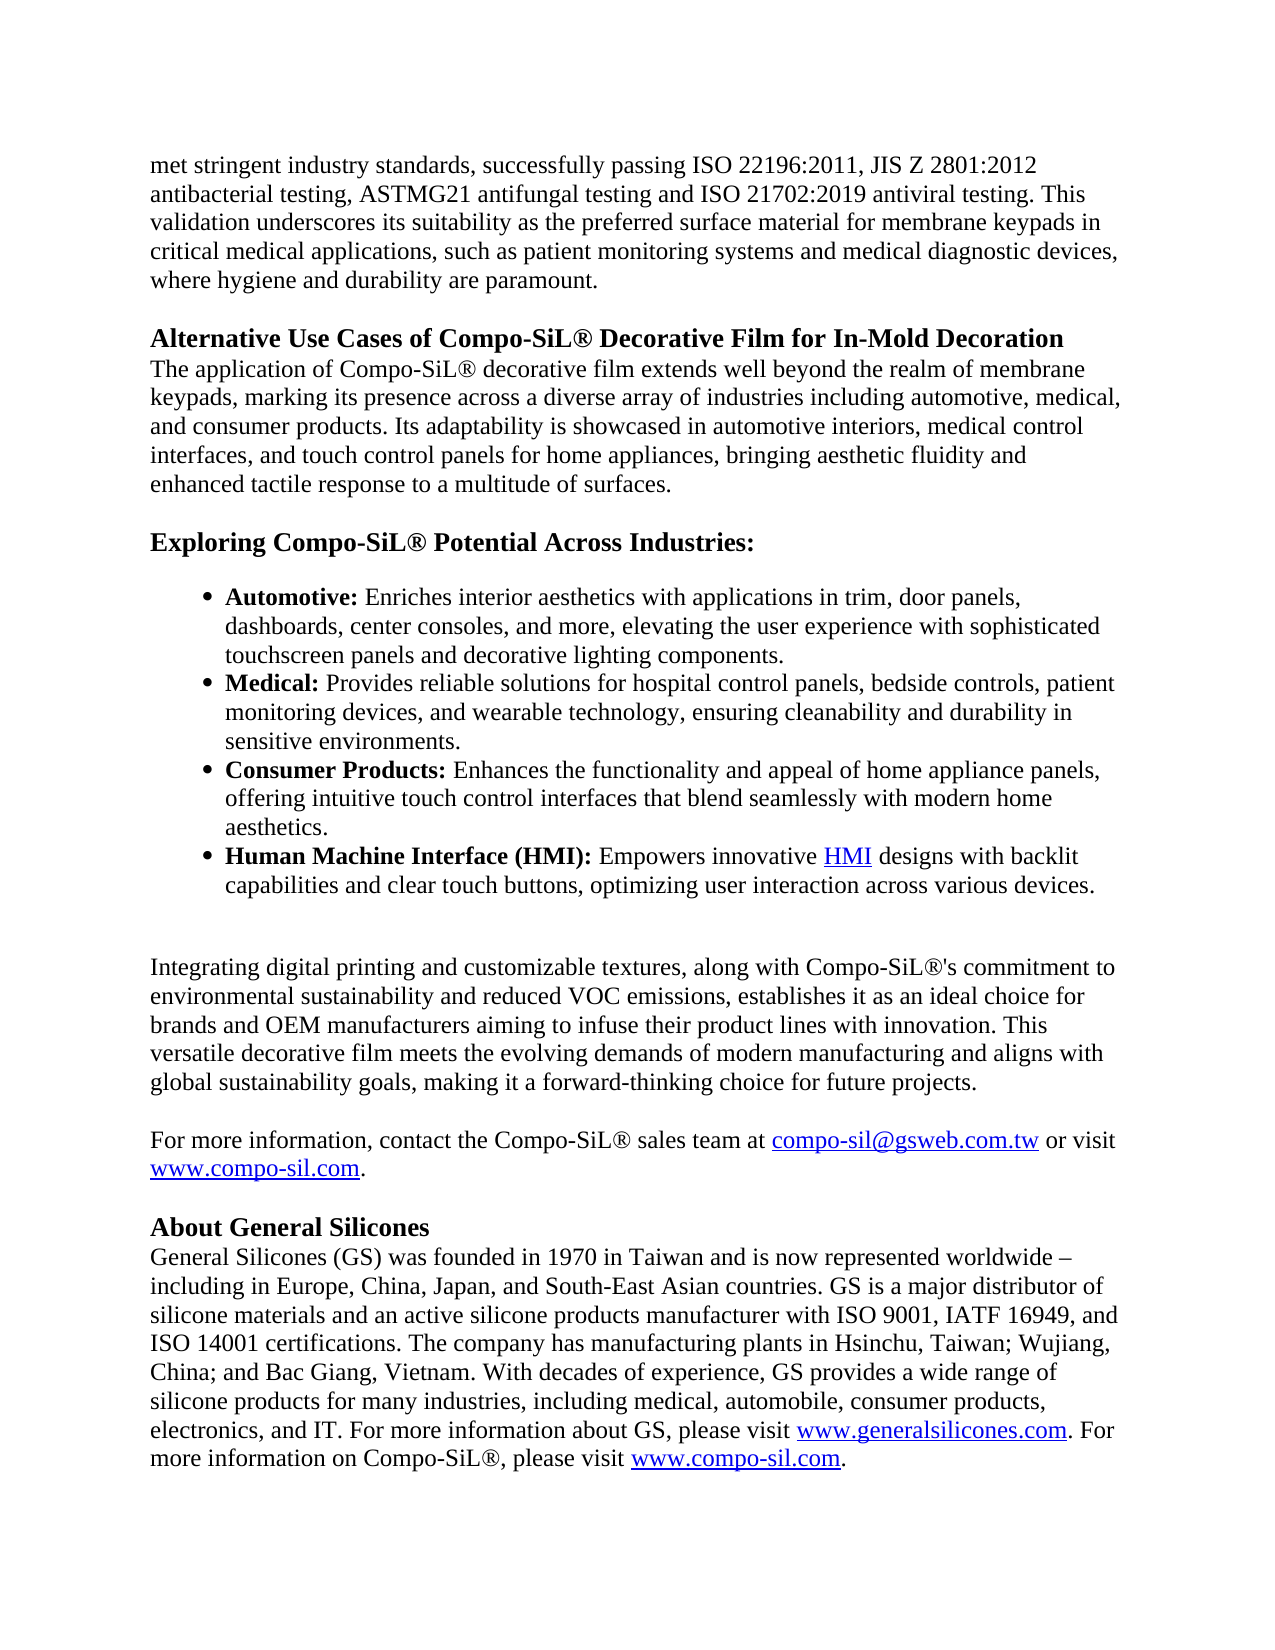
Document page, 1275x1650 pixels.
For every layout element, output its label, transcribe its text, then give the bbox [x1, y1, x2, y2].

list Medical: Provides reliable solutions for hospital control panels, bedside controls, patient monitoring devices, and wearable technology, ensuring cleanability and durability in sensitive environments. [203, 668, 1125, 755]
list Automotive: Enriches interior aesthetics with applications in trim, door panels, dashboards, center consoles, and more, elevating the user experience with sophisticated touchscreen panels and decorative lighting components. [203, 582, 1125, 668]
text General Silicones (GS) was founded in 1970 in Taiwan and is now represented worldwide – including in Europe, China, Japan, and South-East Asian countries. GS is a major distributor of silicone materials and an active silicone products manufacturer with ISO 9001, IATF 16949, and ISO 14001 certifications. The company has manufacturing plants in Hsinchu, Taiwan; Wujiang, China; and Bac Giang, Vietnam. With decades of experience, GS provides a wide range of silicone products for many industries, including medical, automobile, consumer products, electronics, and IT. For more information about GS, please visit www.generalsilicones.com. For more information on Compo-SiL®, please visit www.compo-sil.com. [150, 1242, 1125, 1472]
text Integrating digital printing and customizable textures, along with Compo-SiL®'s commitment to environmental sustainability and reduced VOC emissions, establishes it as an ideal choice for brands and OEM manufacturers aiming to infuse their product lines with innovation. This versatile decorative film meets the evolving demands of modern manufacturing and aligns with global sustainability goals, making it a forward-thinking choice for future projects. For more information, contact the Compo-SiL® sales team at compo-sil@gsweb.com.tw or visit www.compo-sil.com. [150, 923, 1125, 1211]
subtitle About General Silicones [150, 1211, 1125, 1242]
list Human Machine Interface (HMI): Empowers innovative HMI designs with backlit capabilities and clear touch buttons, optimizing user interaction across various devices. [203, 841, 1125, 898]
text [150, 150, 1125, 322]
list Consumer Products: Enhances the functionality and appeal of home appliance panels, offering intuitive touch control interfaces that blend seamlessly with modern home aesthetics. [203, 755, 1125, 841]
subtitle Exploring Compo-SiL® Potential Across Industries: [150, 526, 1125, 557]
subtitle Alternative Use Cases of Compo-SiL® Decorative Film for In-Mold Decoration [150, 322, 1125, 354]
text The application of Compo-SiL® decorative film extends well beyond the realm of membrane keypads, marking its presence across a diverse array of industries including automotive, medical, and consumer products. Its adaptability is showcased in automotive interiors, medical control interfaces, and touch control panels for home appliances, bringing aesthetic fluidity and enhanced tactile response to a multitude of surfaces. [150, 354, 1125, 526]
